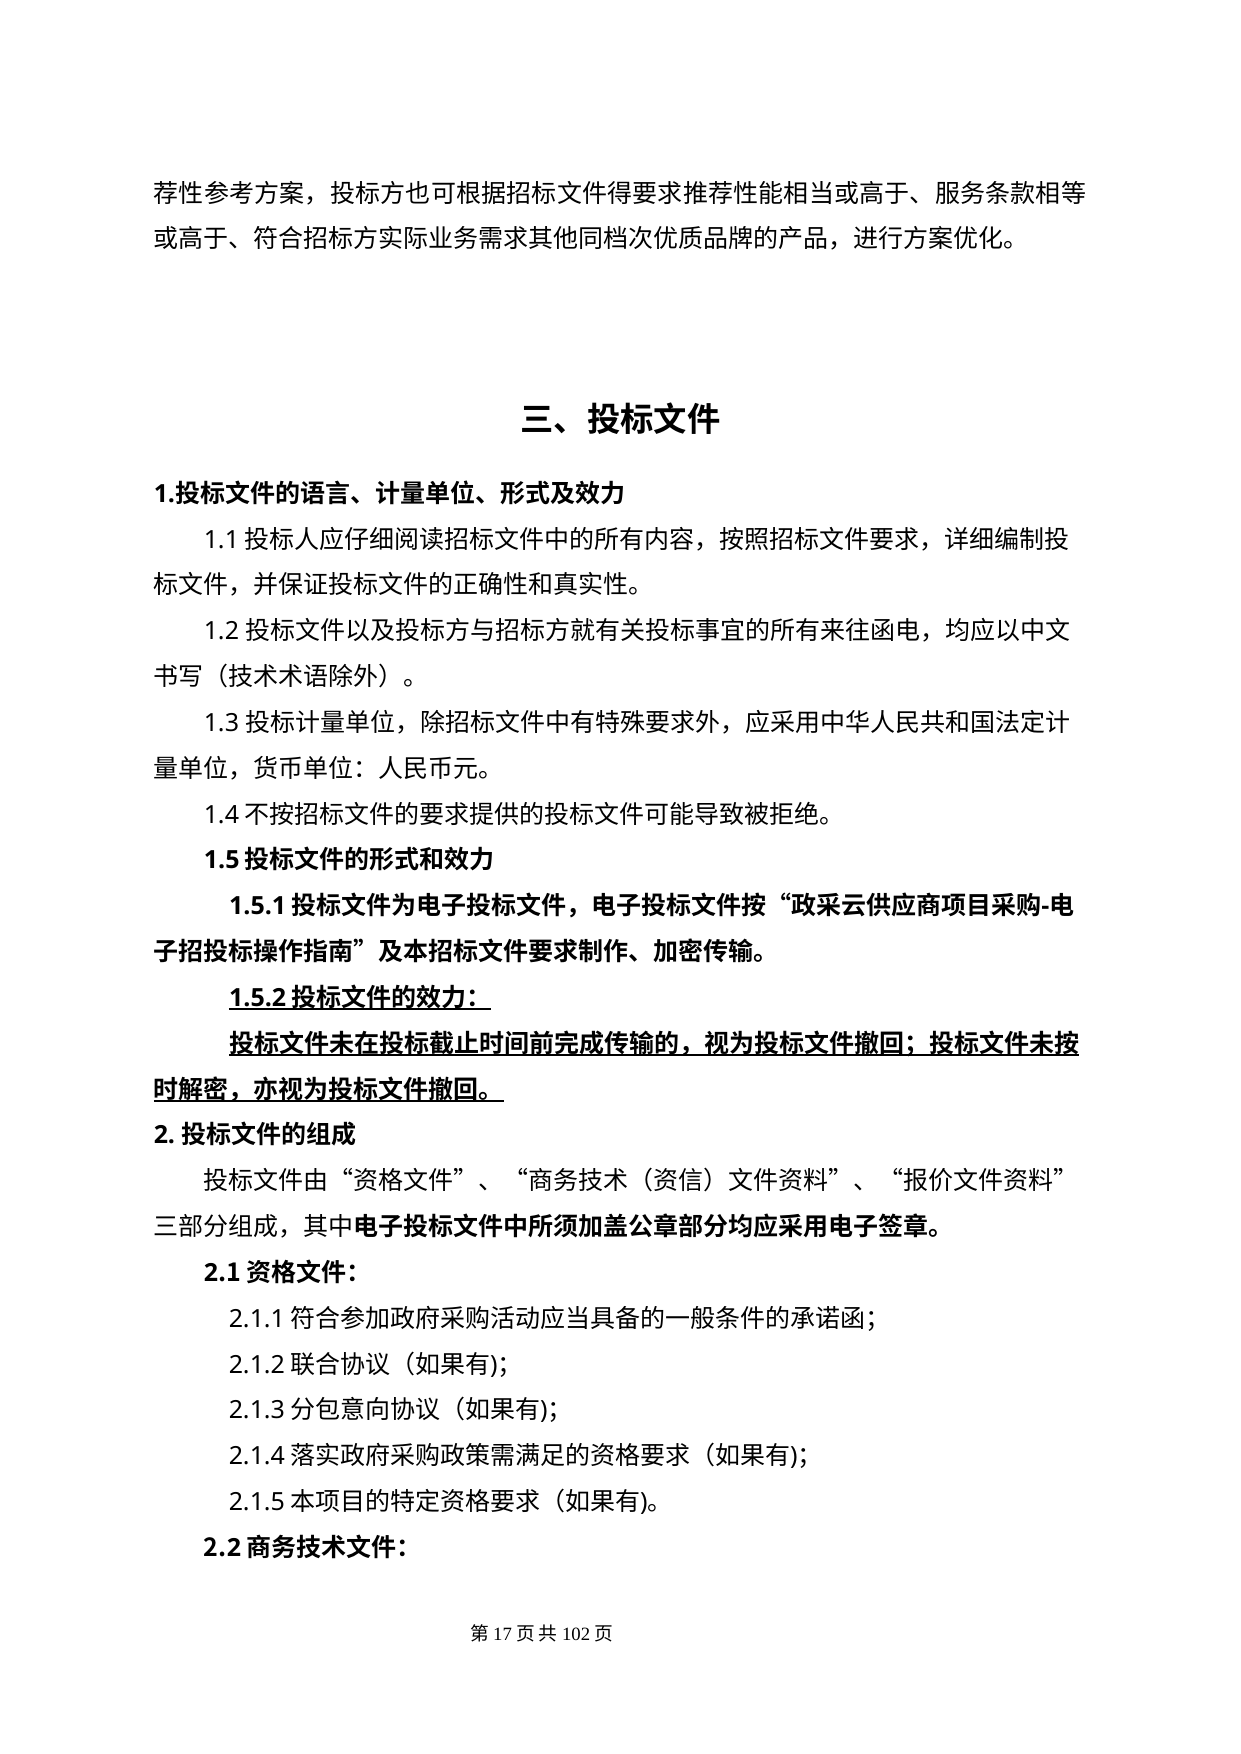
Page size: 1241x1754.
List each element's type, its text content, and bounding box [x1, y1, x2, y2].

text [153, 165, 1087, 257]
text 三、投标文件 [153, 393, 1087, 441]
text 2.1.2联合协议（如果有)； [153, 1336, 1087, 1382]
text 1.5.1投标文件为电子投标文件，电子投标文件按“政采云供应商项目采购-电子招投标操作指南”及本招标文件要求制作、加密传输。 [153, 878, 1087, 970]
text 投标文件未在投标截止时间前完成传输的，视为投标文件撤回；投标文件未按时解密，亦视为投标文件撤回。 [153, 1016, 1087, 1107]
text 2. 投标文件的组成 [153, 1107, 1087, 1153]
text 2.1.5本项目的特定资格要求（如果有)。 [153, 1474, 1087, 1520]
text 1.5投标文件的形式和效力 [153, 832, 1087, 878]
text 2.1资格文件： [153, 1245, 1087, 1291]
text 2.2商务技术文件： [153, 1520, 1087, 1566]
text 2.1.4落实政府采购政策需满足的资格要求（如果有)； [153, 1428, 1087, 1474]
text 1.5.2投标文件的效力： [153, 970, 1087, 1016]
text 1.4不按招标文件的要求提供的投标文件可能导致被拒绝。 [153, 786, 1087, 832]
text 投标文件由“资格文件”、“商务技术（资信）文件资料”、“报价文件资料”三部分组成，其中电子投标文件中所须加盖公章部分均应采用电子签章。 [153, 1153, 1087, 1245]
text 1.2 投标文件以及投标方与招标方就有关投标事宜的所有来往函电，均应以中文书写（技术术语除外）。 [153, 603, 1087, 695]
text 1.3 投标计量单位，除招标文件中有特殊要求外，应采用中华人民共和国法定计量单位，货币单位：人民币元。 [153, 695, 1087, 786]
text 1.投标文件的语言、计量单位、形式及效力 [153, 466, 1087, 511]
text 1.1投标人应仔细阅读招标文件中的所有内容，按照招标文件要求，详细编制投标文件，并保证投标文件的正确性和真实性。 [153, 511, 1087, 603]
text 2.1.3分包意向协议（如果有)； [153, 1382, 1087, 1428]
text 2.1.1符合参加政府采购活动应当具备的一般条件的承诺函； [153, 1291, 1087, 1336]
